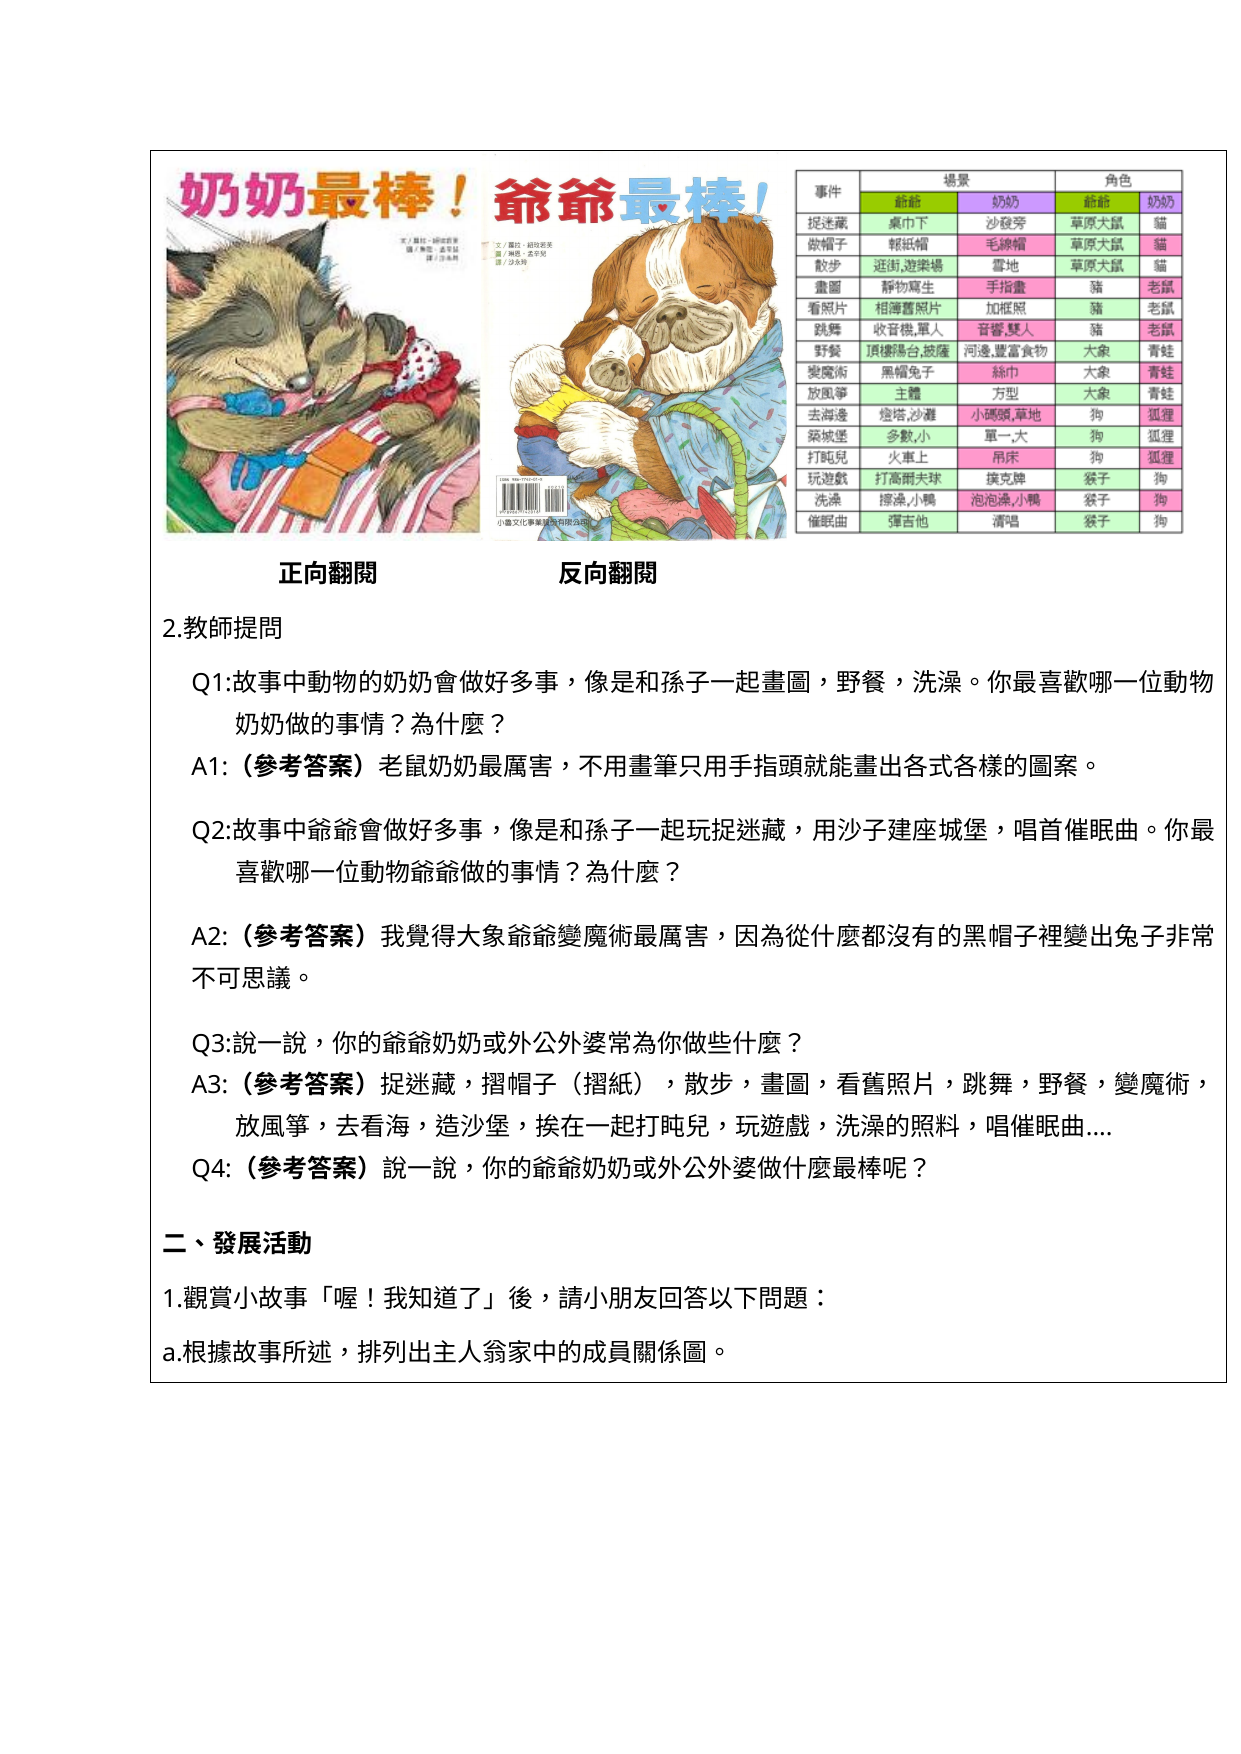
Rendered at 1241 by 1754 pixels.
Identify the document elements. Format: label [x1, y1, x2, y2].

table_cell [151, 151, 1226, 1382]
picture [161, 151, 1188, 541]
